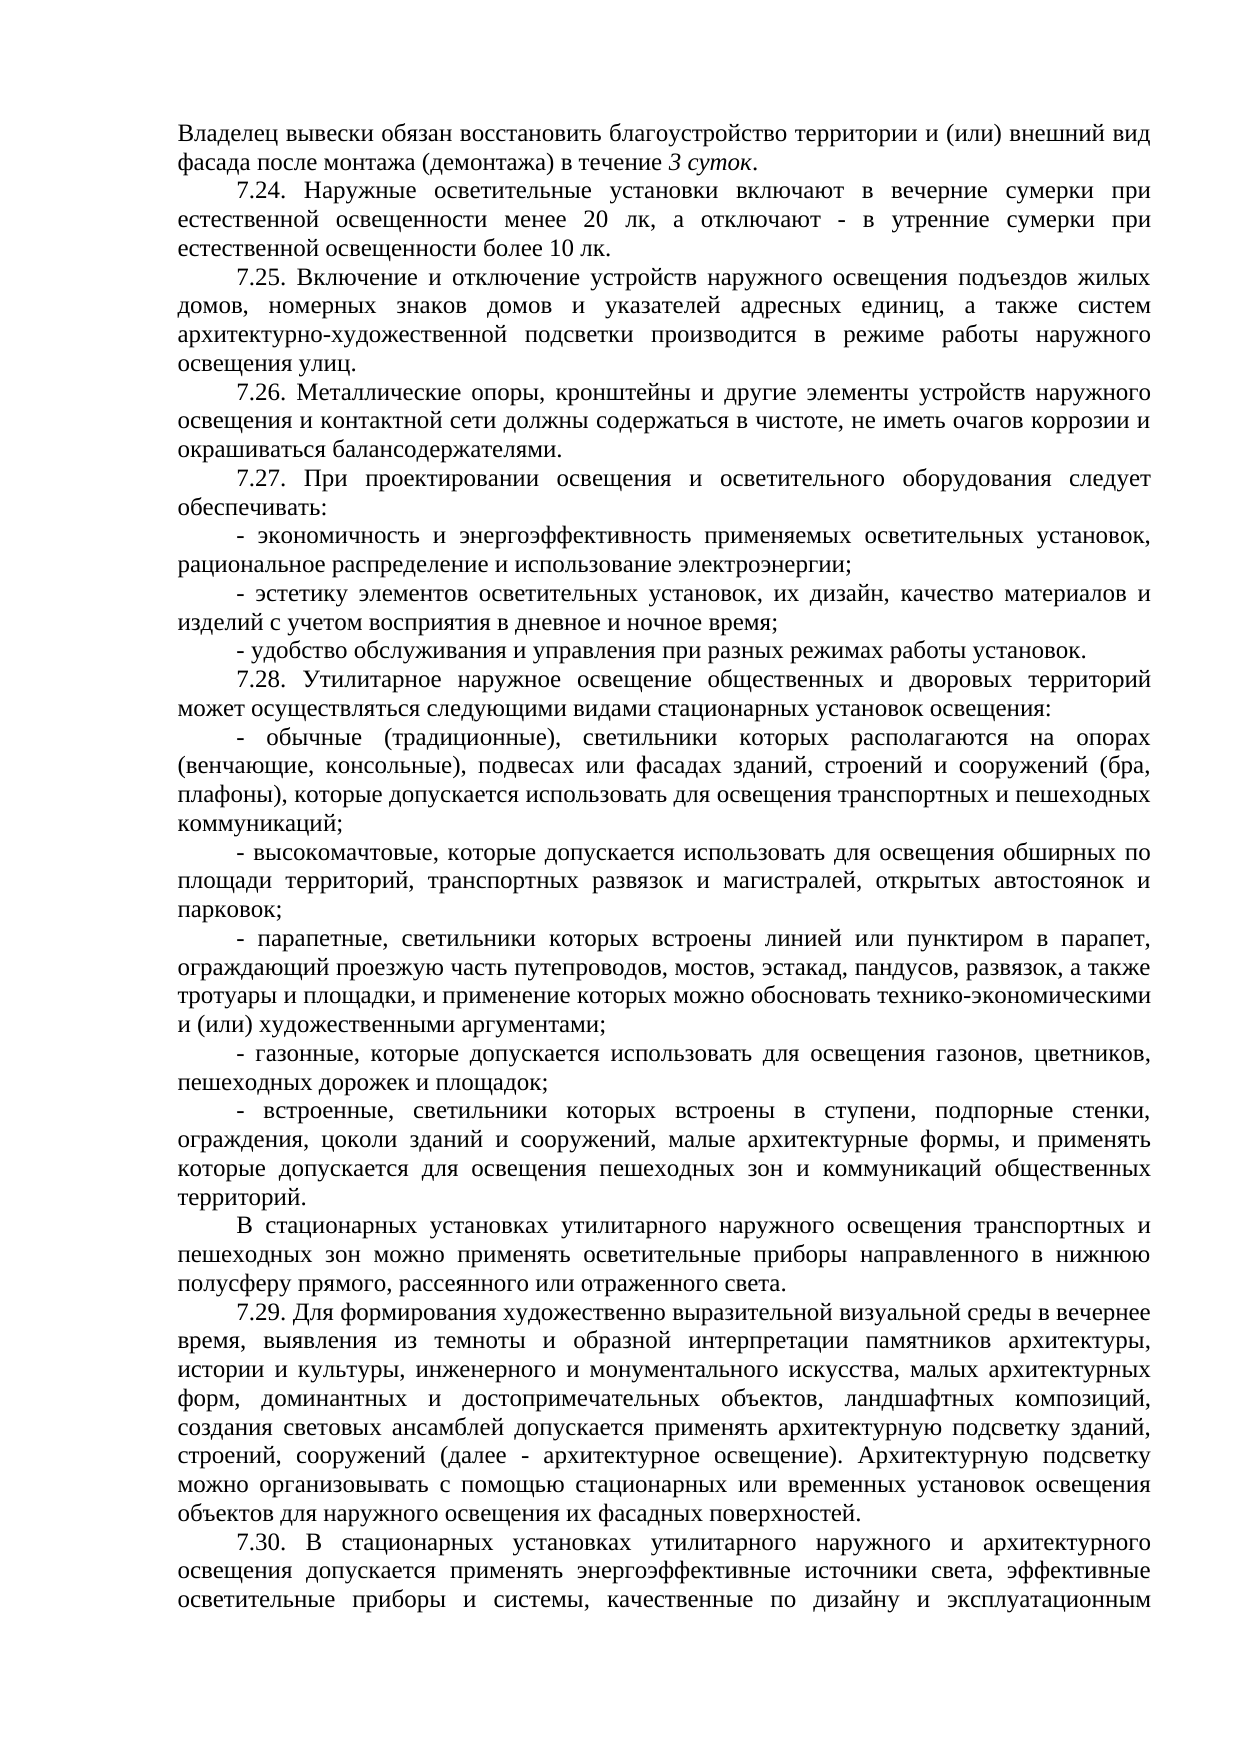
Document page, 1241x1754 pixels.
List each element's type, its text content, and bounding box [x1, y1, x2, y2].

text - парапетные, светильники которых встроены линией или пунктиром в парапет, ограждающий проезжую часть путепроводов, мостов, эстакад, пандусов, развязок, а также тротуары и площадки, и применение которых можно обосновать технико-экономическими и (или) художественными аргументами; [177, 923, 1152, 1038]
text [177, 118, 1152, 176]
text 7.28. Утилитарное наружное освещение общественных и дворовых территорий может осуществляться следующими видами стационарных установок освещения: [177, 664, 1152, 722]
text - обычные (традиционные), светильники которых располагаются на опорах (венчающие, консольные), подвесах или фасадах зданий, строений и сооружений (бра, плафоны), которые допускается использовать для освещения транспортных и пешеходных коммуникаций; [177, 722, 1152, 837]
text 7.26. Металлические опоры, кронштейны и другие элементы устройств наружного освещения и контактной сети должны содержаться в чистоте, не иметь очагов коррозии и окрашиваться балансодержателями. [177, 377, 1152, 463]
text 7.25. Включение и отключение устройств наружного освещения подъездов жилых домов, номерных знаков домов и указателей адресных единиц, а также систем архитектурно-художественной подсветки производится в режиме работы наружного освещения улиц. [177, 262, 1152, 377]
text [177, 1527, 1152, 1613]
text - удобство обслуживания и управления при разных режимах работы установок. [177, 636, 1152, 664]
text 7.24. Наружные осветительные установки включают в вечерние сумерки при естественной освещенности менее 20 лк, а отключают - в утренние сумерки при естественной освещенности более 10 лк. [177, 176, 1152, 262]
text - эстетику элементов осветительных установок, их дизайн, качество материалов и изделий с учетом восприятия в дневное и ночное время; [177, 578, 1152, 636]
text 7.27. При проектировании освещения и осветительного оборудования следует обеспечивать: [177, 463, 1152, 521]
text 7.29. Для формирования художественно выразительной визуальной среды в вечернее время, выявления из темноты и образной интерпретации памятников архитектуры, истории и культуры, инженерного и монументального искусства, малых архитектурных форм, доминантных и достопримечательных объектов, ландшафтных композиций, создания световых ансамблей допускается применять архитектурную подсветку зданий, строений, сооружений (далее - архитектурное освещение). Архитектурную подсветку можно организовывать с помощью стационарных или временных установок освещения объектов для наружного освещения их фасадных поверхностей. [177, 1297, 1152, 1527]
text - экономичность и энергоэффективность применяемых осветительных установок, рациональное распределение и использование электроэнергии; [177, 521, 1152, 578]
text - газонные, которые допускается использовать для освещения газонов, цветников, пешеходных дорожек и площадок; [177, 1038, 1152, 1096]
text - высокомачтовые, которые допускается использовать для освещения обширных по площади территорий, транспортных развязок и магистралей, открытых автостоянок и парковок; [177, 837, 1152, 923]
text - встроенные, светильники которых встроены в ступени, подпорные стенки, ограждения, цоколи зданий и сооружений, малые архитектурные формы, и применять которые допускается для освещения пешеходных зон и коммуникаций общественных территорий. [177, 1096, 1152, 1211]
text В стационарных установках утилитарного наружного освещения транспортных и пешеходных зон можно применять осветительные приборы направленного в нижнюю полусферу прямого, рассеянного или отраженного света. [177, 1211, 1152, 1297]
